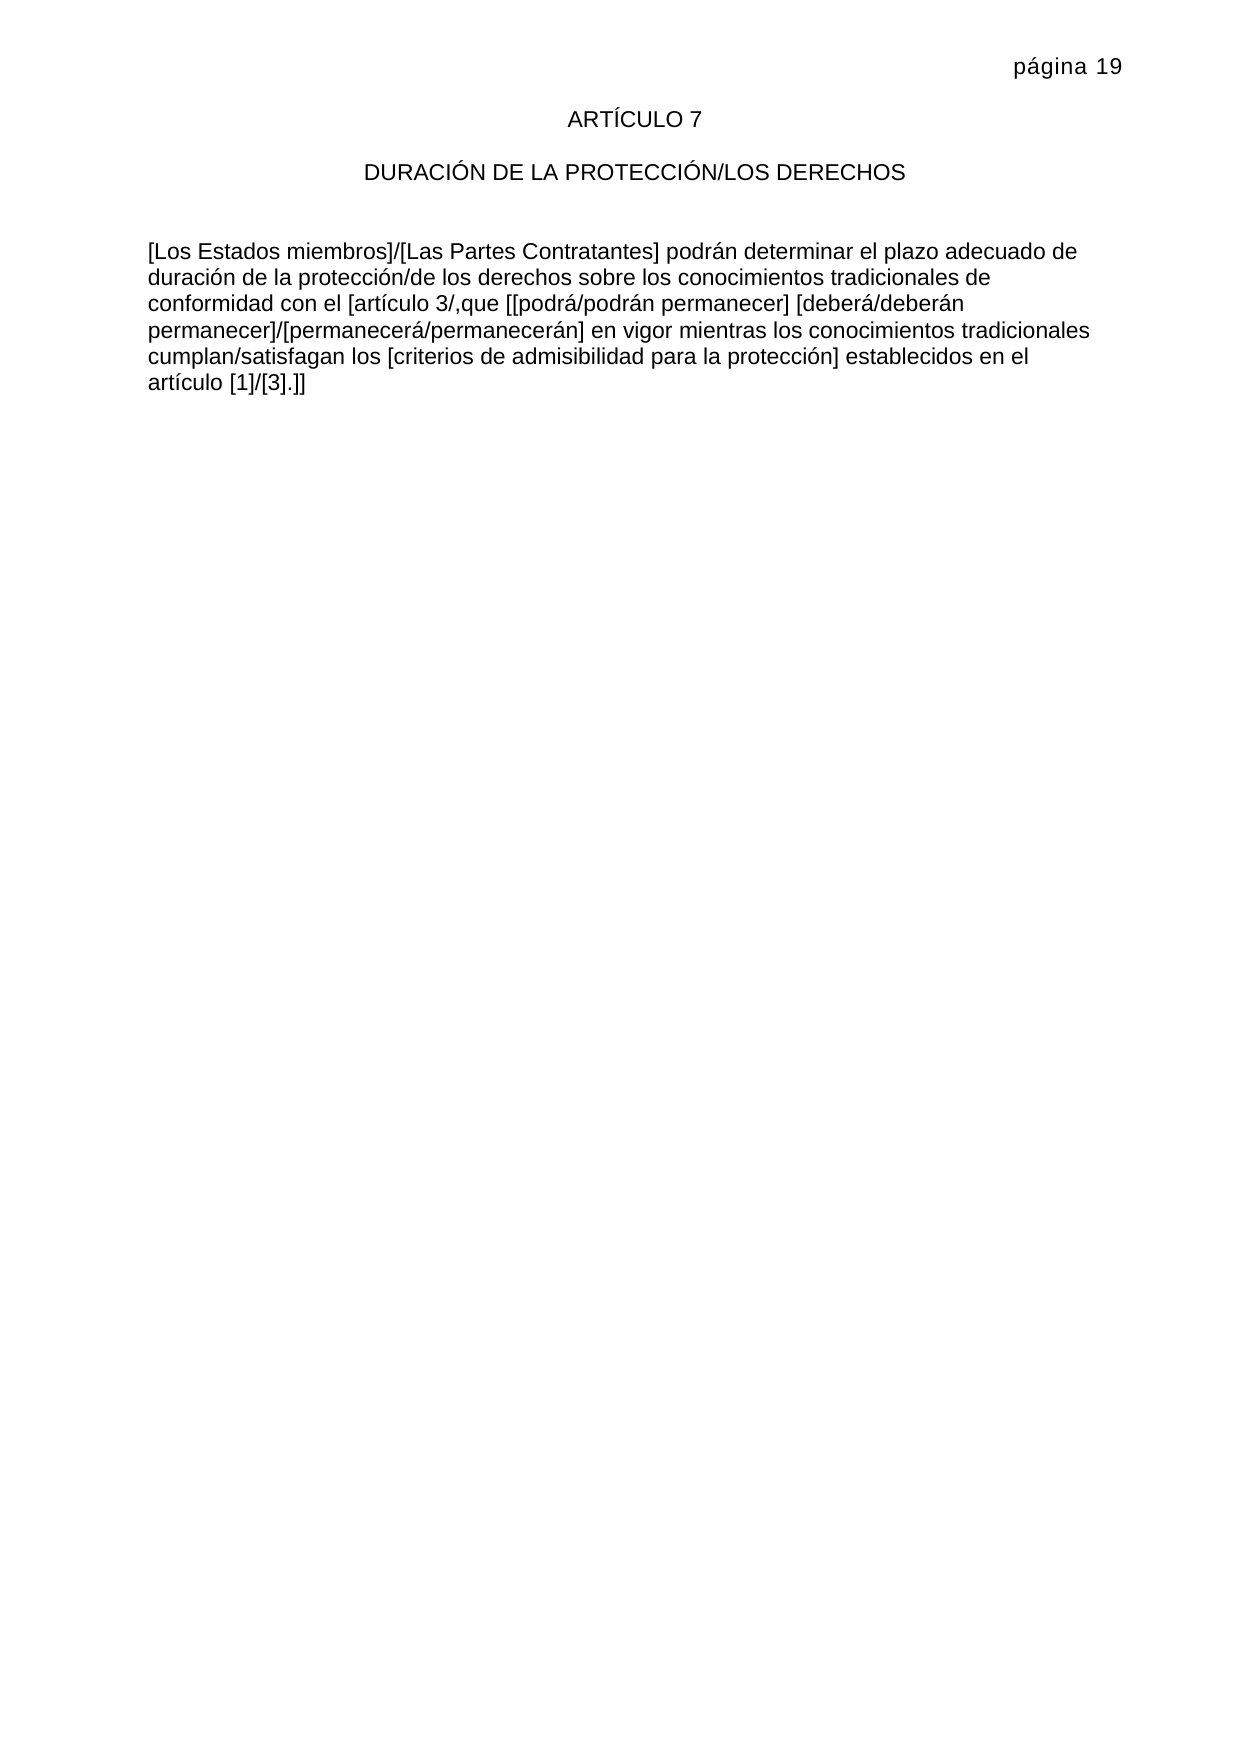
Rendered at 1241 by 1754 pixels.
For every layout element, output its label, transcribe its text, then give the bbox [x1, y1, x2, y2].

text ARTÍCULO 7 [148, 106, 1122, 132]
text [Los Estados miembros]/[Las Partes Contratantes] podrán determinar el plazo adecuado de duración de la protección/de los derechos sobre los conocimientos tradicionales de conformidad con el [artículo 3/,que [[podrá/podrán permanecer] [deberá/deberán permanecer]/[permanecerá/permanecerán] en vigor mientras los conocimientos tradicionales cumplan/satisfagan los [criterios de admisibilidad para la protección] establecidos en el artículo [1]/[3].]] [148, 238, 1122, 396]
text DURACIÓN DE LA PROTECCIÓN/LOS DERECHOS [148, 158, 1122, 185]
